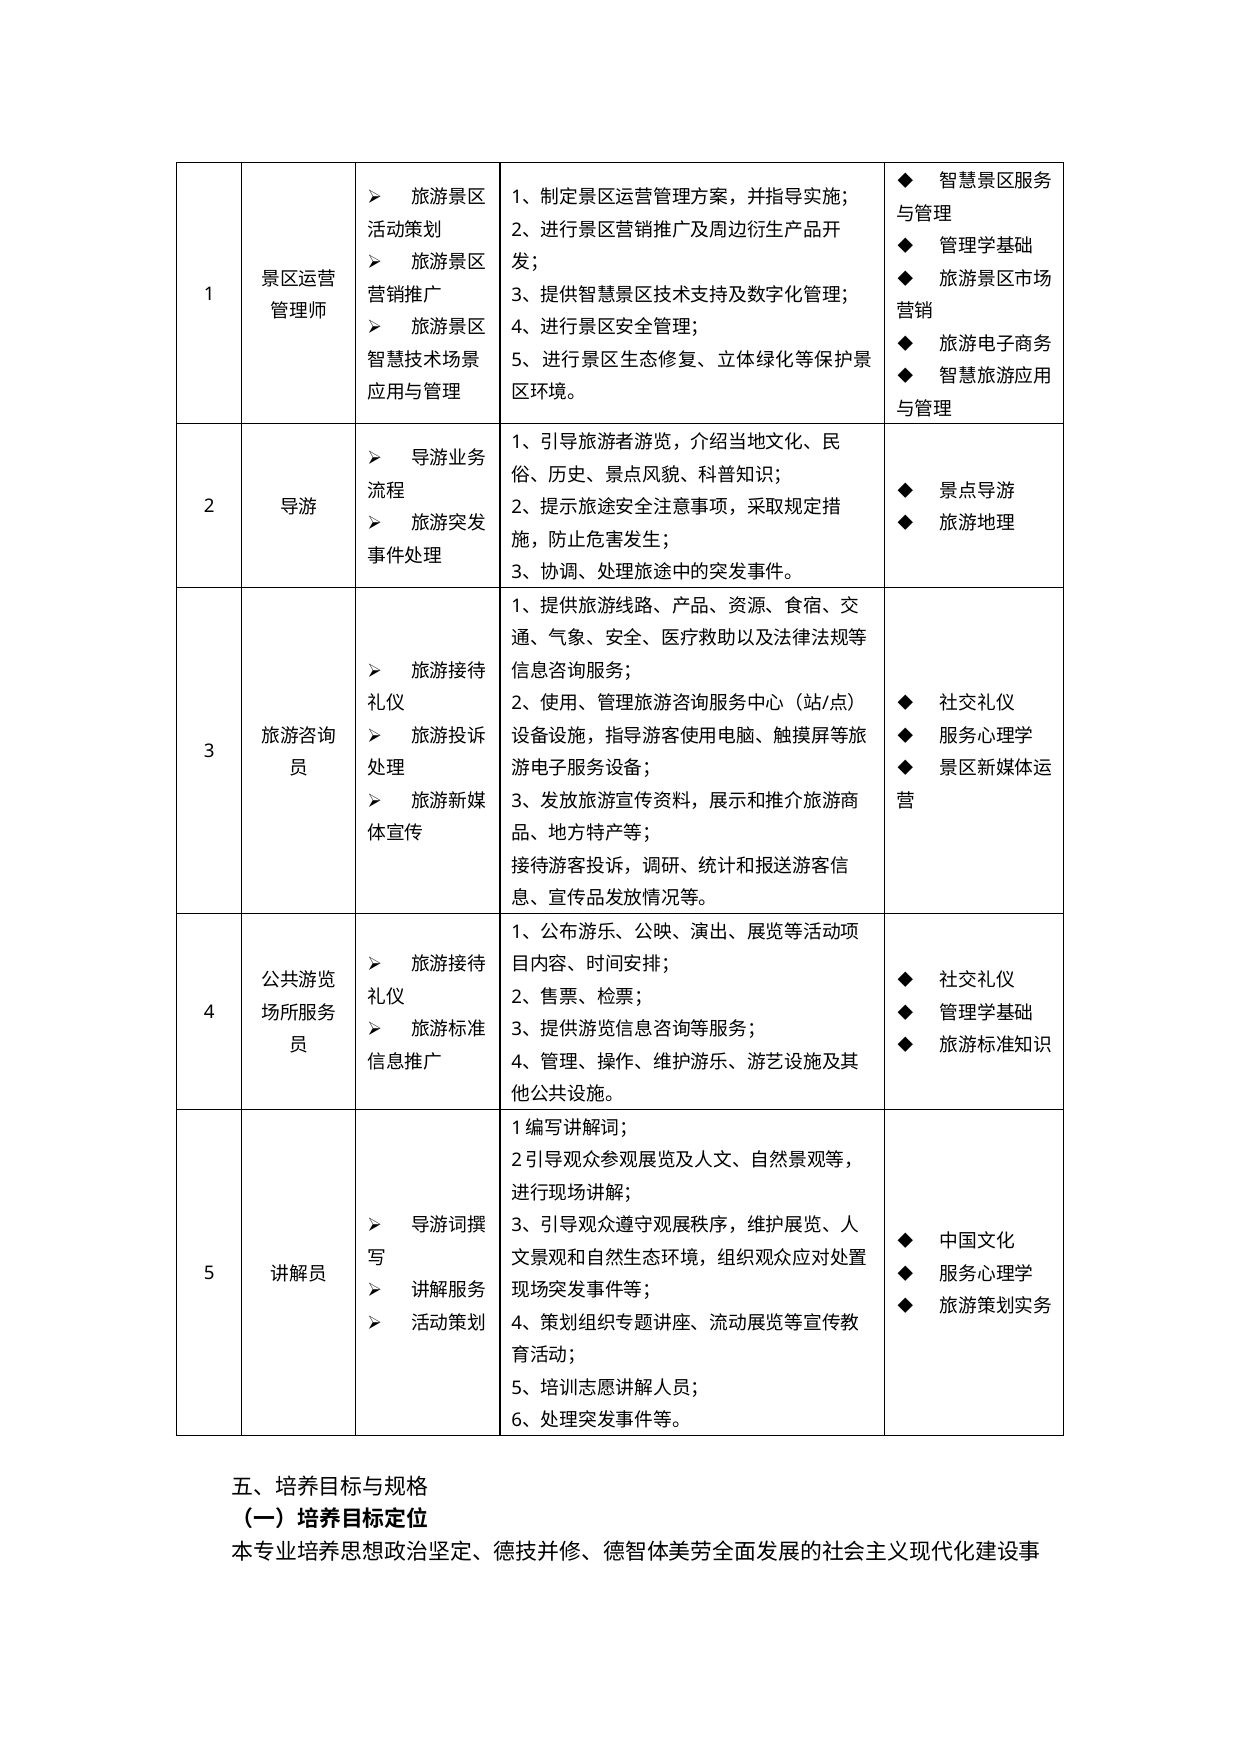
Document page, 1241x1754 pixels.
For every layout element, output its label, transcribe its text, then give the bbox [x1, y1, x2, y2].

table_cell 讲解员 [242, 1110, 355, 1435]
table_cell 景区运营管理师 [242, 163, 355, 423]
table_cell 1、制定景区运营管理方案，并指导实施； 2、进行景区营销推广及周边衍生产品开发； 3、提供智慧景区技术支持及数字化管理； 4、进行景区安全管理； 5、进行景区生态修复、立体绿化等保护景区环境。 [501, 163, 884, 423]
table_cell 1、公布游乐、公映、演出、展览等活动项目内容、时间安排； 2、售票、检票； 3、提供游览信息咨询等服务； 4、管理、操作、维护游乐、游艺设施及其他公共设施。 [501, 914, 884, 1109]
text 五、培养目标与规格 [187, 1468, 1053, 1501]
table_cell 社交礼仪 服务心理学 景区新媒体运营 [885, 588, 1063, 913]
table_cell 公共游览场所服务员 [242, 914, 355, 1109]
table_cell 导游业务流程 旅游突发事件处理 [356, 424, 499, 587]
table_cell 1、引导旅游者游览，介绍当地文化、民俗、历史、景点风貌、科普知识； 2、提示旅途安全注意事项，采取规定措施，防止危害发生； 3、协调、处理旅途中的突发事件。 [501, 424, 884, 587]
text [187, 1533, 1053, 1566]
table_cell 提供旅游线路、产品、资源、食宿、交通、气象、安全、医疗救助以及法律法规等信息咨询服务； 使用、管理旅游咨询服务中心（站/点）设备设施，指导游客使用电脑、触摸屏等旅游电子服务设备； 发放旅游宣传资料，展示和推介旅游商品、地方特产等； 接待游客投诉，调研、统计和报送游客信息、宣传品发放情况等。 [501, 588, 884, 913]
table_cell 5 [177, 1110, 241, 1435]
table_cell 导游词撰写 讲解服务 活动策划 [356, 1110, 499, 1435]
table_cell 导游 [242, 424, 355, 587]
table_cell 1 [177, 163, 241, 423]
table_cell 中国文化 服务心理学 旅游策划实务 [885, 1110, 1063, 1435]
table_cell 智慧景区服务与管理 管理学基础 旅游景区市场营销 旅游电子商务 智慧旅游应用与管理 [885, 163, 1063, 423]
table_cell 3 [177, 588, 241, 913]
table_cell 社交礼仪 管理学基础 旅游标准知识 [885, 914, 1063, 1109]
table_cell 旅游接待礼仪 旅游标准信息推广 [356, 914, 499, 1109]
table_cell 旅游接待礼仪 旅游投诉处理 旅游新媒体宣传 [356, 588, 499, 913]
table_cell 2 [177, 424, 241, 587]
table_cell 旅游景区活动策划 旅游景区营销推广 旅游景区智慧技术场景应用与管理 [356, 163, 499, 423]
table_cell 4 [177, 914, 241, 1109]
table_cell 1编写讲解词； 2引导观众参观展览及人文、自然景观等，进行现场讲解； 3、引导观众遵守观展秩序，维护展览、人文景观和自然生态环境，组织观众应对处置现场突发事件等； 4、策划组织专题讲座、流动展览等宣传教育活动； 5、培训志愿讲解人员； 6、处理突发事件等。 [501, 1110, 884, 1435]
text （一）培养目标定位 [187, 1501, 1053, 1533]
table_cell 旅游咨询员 [242, 588, 355, 913]
table_cell 景点导游 旅游地理 [885, 424, 1063, 587]
